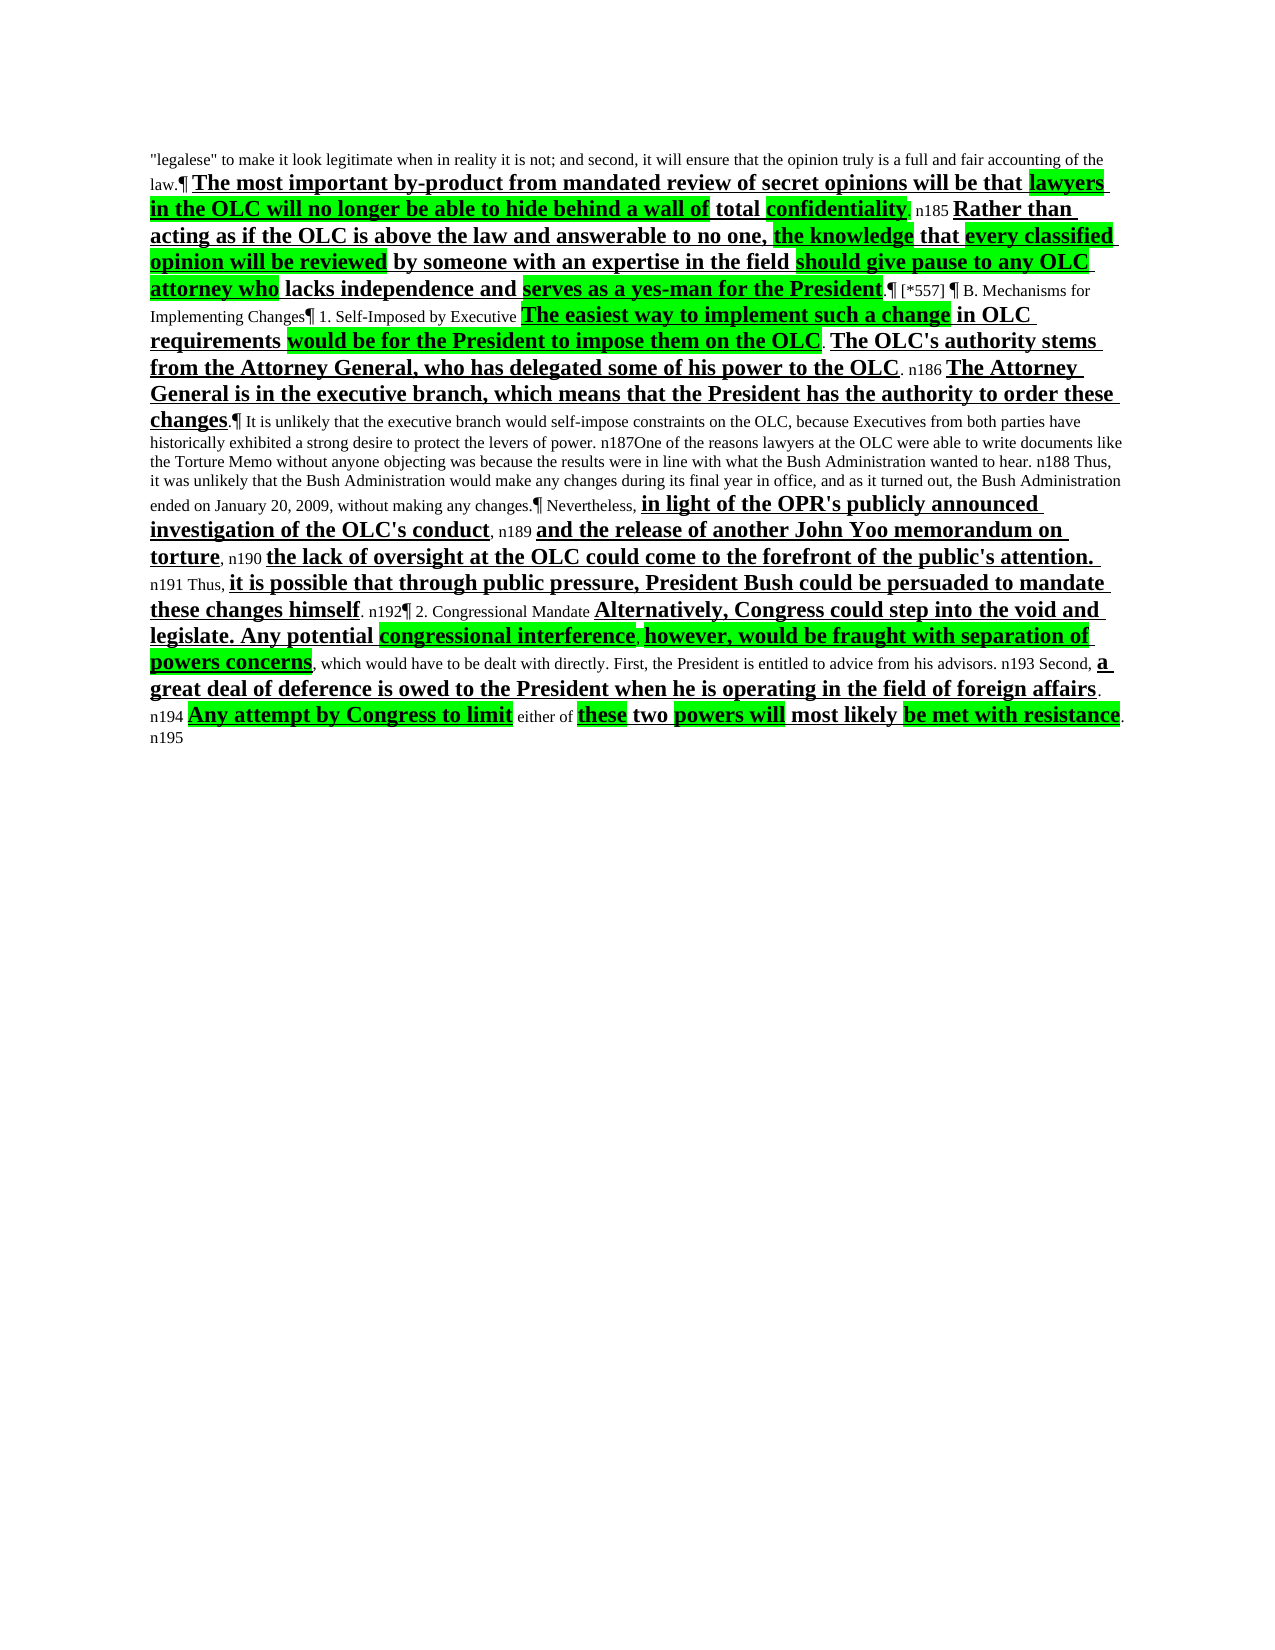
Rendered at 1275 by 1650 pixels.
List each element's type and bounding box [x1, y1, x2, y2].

text [150, 150, 1125, 747]
